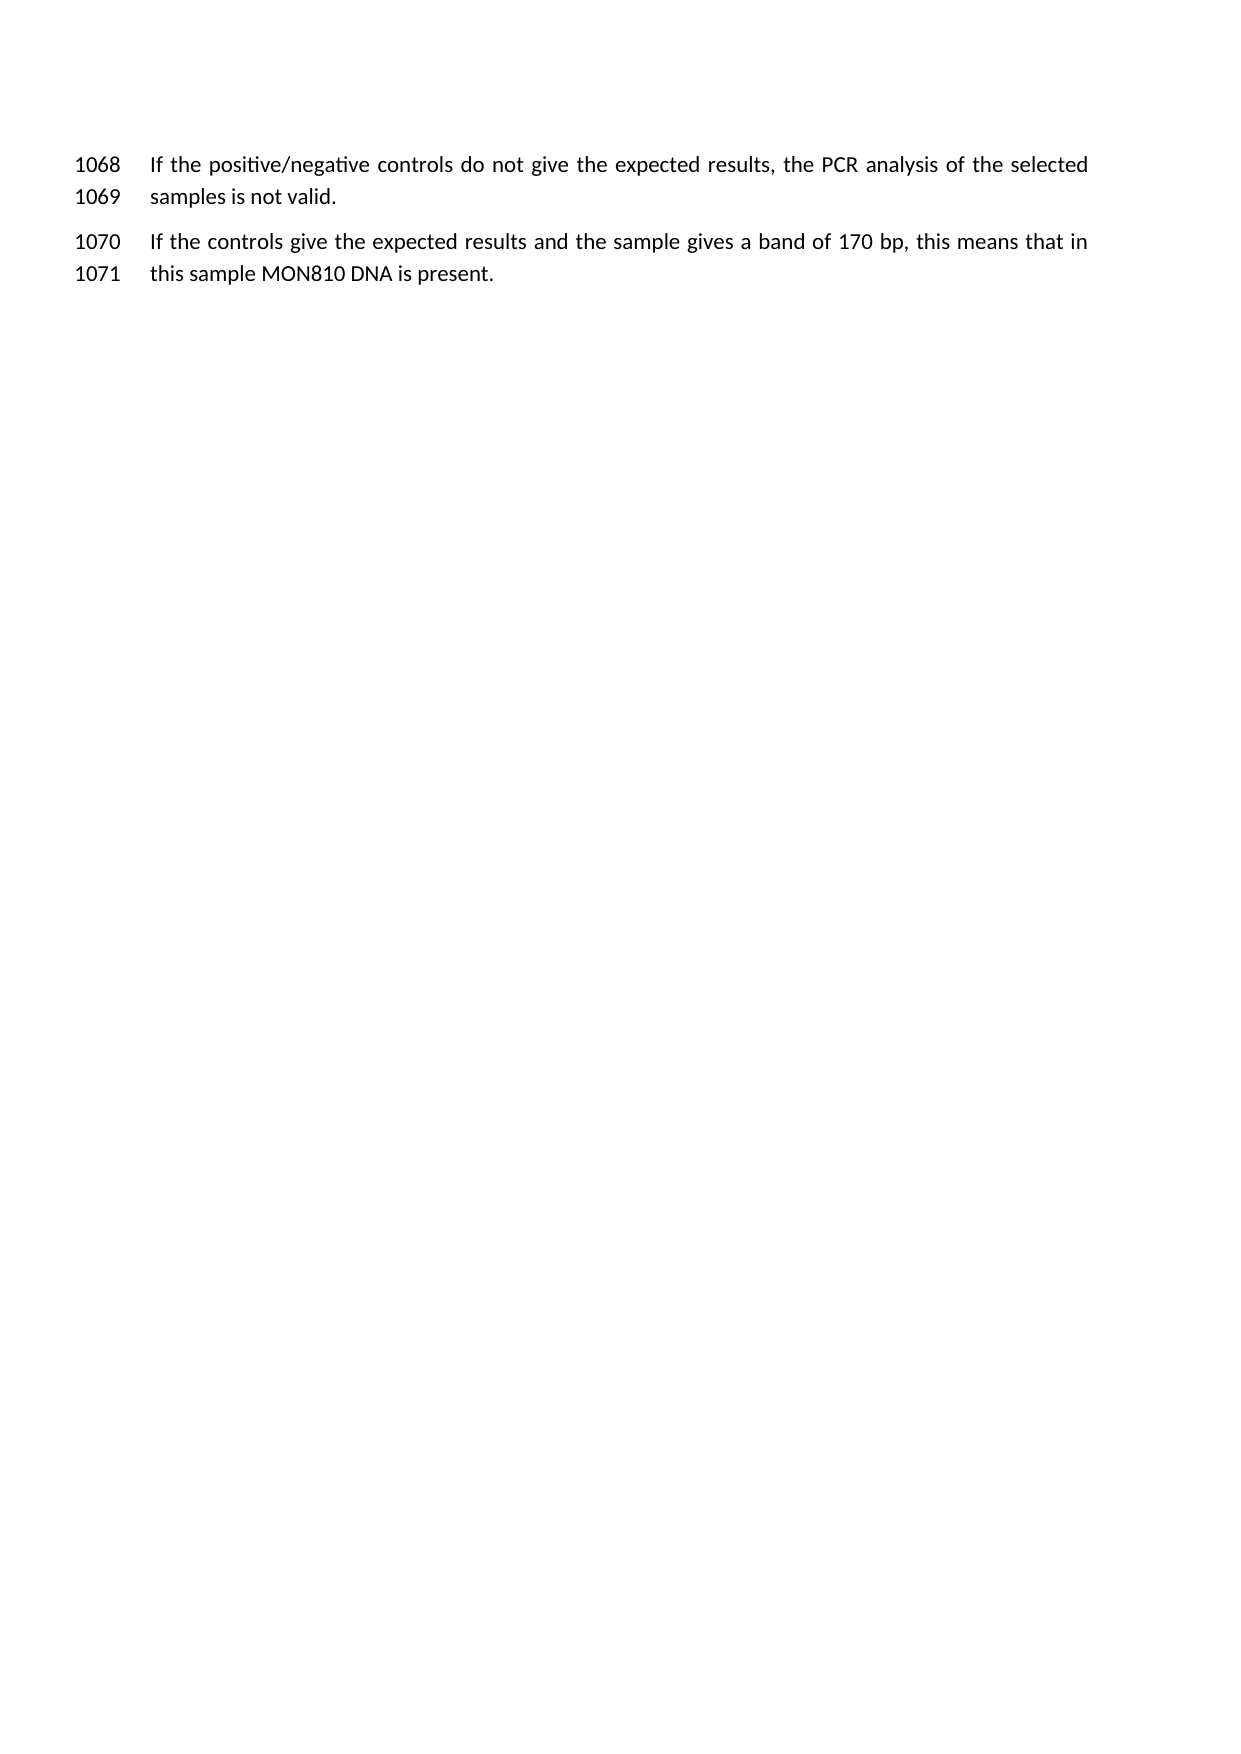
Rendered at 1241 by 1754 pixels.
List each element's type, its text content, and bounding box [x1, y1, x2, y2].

text If the positive/negative controls do not give the expected results, the PCR analysis of the selected samples is not valid. [150, 150, 1090, 210]
text If the controls give the expected results and the sample gives a band of 170 bp, this means that in this sample MON810 DNA is present. [150, 227, 1090, 287]
